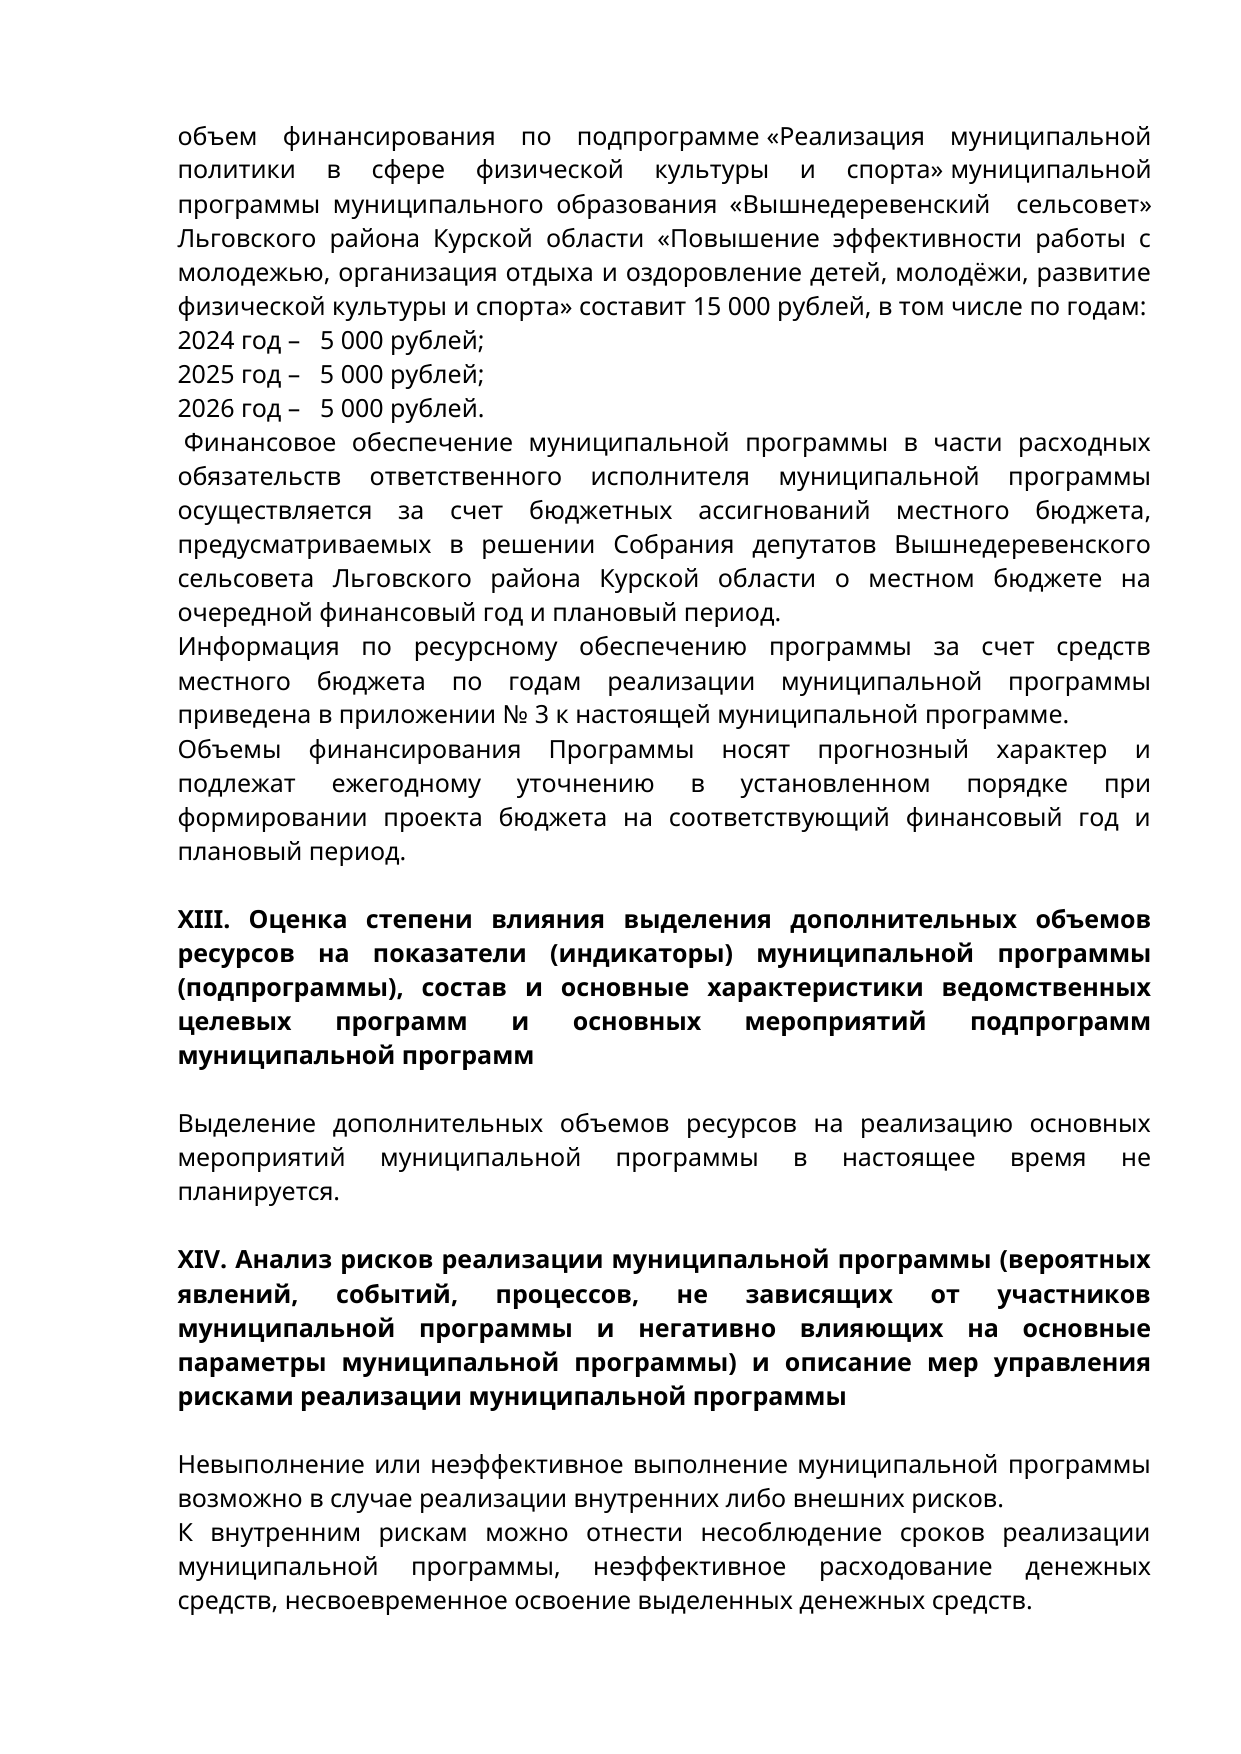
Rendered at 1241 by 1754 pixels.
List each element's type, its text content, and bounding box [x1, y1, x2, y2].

text К внутренним рискам можно отнести несоблюдение сроков реализации муниципальной программы, неэффективное расходование денежных средств, несвоевременное освоение выделенных денежных средств. [177, 1515, 1152, 1617]
text объем финансирования по подпрограмме «Реализация муниципальной политики в сфере физической культуры и спорта» муниципальной программы муниципального образования «Вышнедеревенский сельсовет» Льговского района Курской области «Повышение эффективности работы с молодежью, организация отдыха и оздоровление детей, молодёжи, развитие физической культуры и спорта» составит 15 000 рублей, в том числе по годам: [177, 118, 1152, 322]
text Информация по ресурсному обеспечению программы за счет средств местного бюджета по годам реализации муниципальной программы приведена в приложении № 3 к настоящей муниципальной программе. [177, 629, 1152, 731]
text Выделение дополнительных объемов ресурсов на реализацию основных мероприятий муниципальной программы в настоящее время не планируется. [177, 1106, 1152, 1208]
text Объемы финансирования Программы носят прогнозный характер и подлежат ежегодному уточнению в установленном порядке при формировании проекта бюджета на соответствующий финансовый год и плановый период. [177, 731, 1152, 867]
text Финансовое обеспечение муниципальной программы в части расходных обязательств ответственного исполнителя муниципальной программы осуществляется за счет бюджетных ассигнований местного бюджета, предусматриваемых в решении Собрания депутатов Вышнедеревенского сельсовета Льговского района Курской области о местном бюджете на очередной финансовый год и плановый период. [177, 425, 1152, 629]
text XIII. Оценка степени влияния выделения дополнительных объемов ресурсов на показатели (индикаторы) муниципальной программы (подпрограммы), состав и основные характеристики ведомственных целевых программ и основных мероприятий подпрограмм муниципальной программ [177, 902, 1152, 1072]
text 2024 год – 5 000 рублей; [177, 322, 1152, 357]
text Невыполнение или неэффективное выполнение муниципальной программы возможно в случае реализации внутренних либо внешних рисков. [177, 1447, 1152, 1515]
text 2026 год – 5 000 рублей. [177, 391, 1152, 425]
text XIV. Анализ рисков реализации муниципальной программы (вероятных явлений, событий, процессов, не зависящих от участников муниципальной программы и негативно влияющих на основные параметры муниципальной программы) и описание мер управления рисками реализации муниципальной программы [177, 1242, 1152, 1412]
text 2025 год – 5 000 рублей; [177, 357, 1152, 391]
